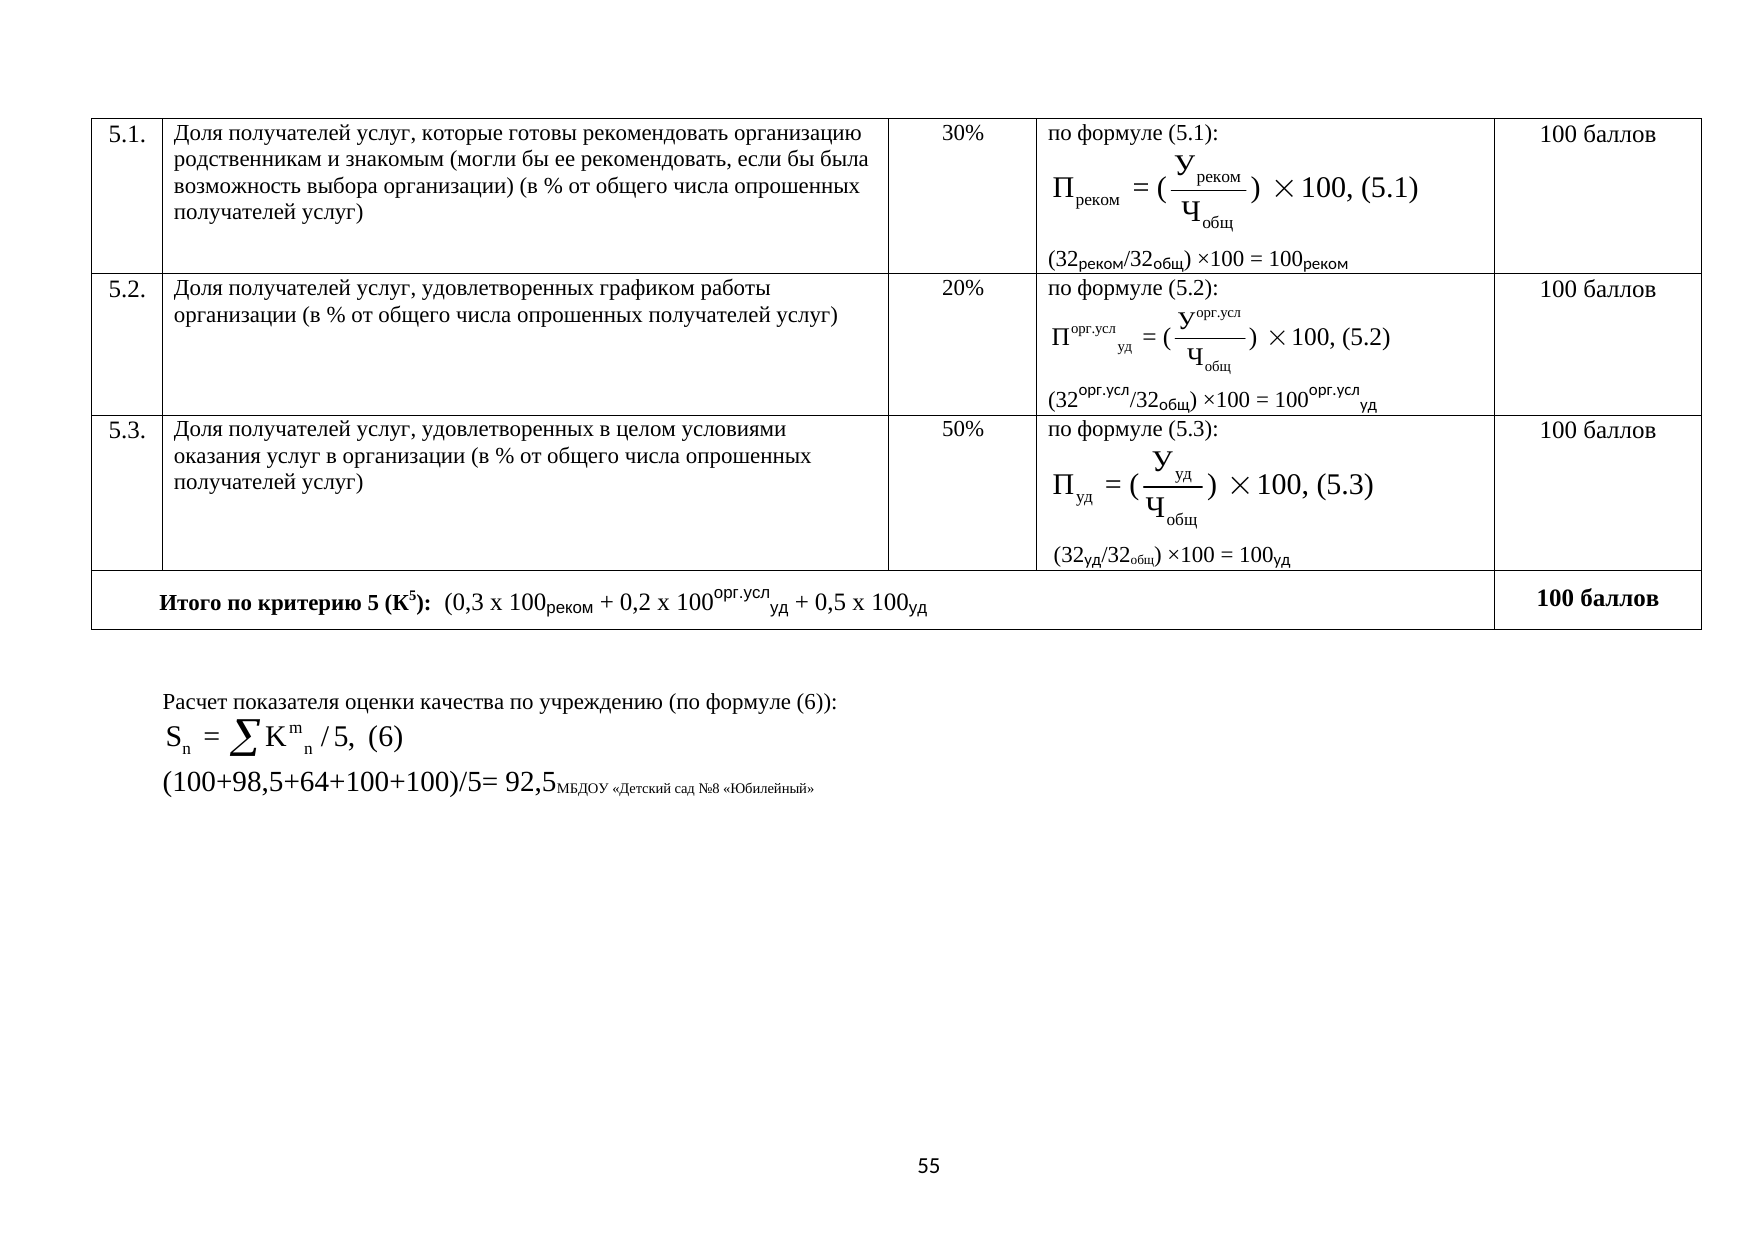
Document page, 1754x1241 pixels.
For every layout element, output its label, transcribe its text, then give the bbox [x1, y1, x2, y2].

table_cell Доля получателей услуг, которые готовы рекомендовать организацию родственникам и знакомым (могли бы ее рекомендовать, если бы была возможность выбора организации) (в % от общего числа опрошенных получателей услуг) [163, 119, 888, 273]
table_cell 100 баллов [1495, 416, 1701, 570]
table_cell 100 баллов [1495, 571, 1701, 629]
text (100+98,5+64+100+100)/5= 92,5МБДОУ «Детский сад №8 «Юбилейный» [162, 764, 1695, 798]
table_cell 30% [889, 119, 1036, 273]
table_cell по формуле (5.2): (32орг.усл/32общ) ×100 = 100орг.услуд [1037, 274, 1494, 414]
table_cell Итого по критерию 5 (К5): (0,3 х 100реком + 0,2 х 100орг.услуд + 0,5 х 100уд [92, 571, 1494, 629]
table_cell 5.2. [92, 274, 162, 414]
table_cell 5.3. [92, 416, 162, 570]
text Расчет показателя оценки качества по учреждению (по формуле (6)): [162, 688, 1695, 714]
table_cell 20% [889, 274, 1036, 414]
table_cell Доля получателей услуг, удовлетворенных в целом условиями оказания услуг в организации (в % от общего числа опрошенных получателей услуг) [163, 416, 888, 570]
table_cell 100 баллов [1495, 274, 1701, 414]
table_cell Доля получателей услуг, удовлетворенных графиком работы организации (в % от общего числа опрошенных получателей услуг) [163, 274, 888, 414]
table_cell 100 баллов [1495, 119, 1701, 273]
table_cell 50% [889, 416, 1036, 570]
table_cell 5.1. [92, 119, 162, 273]
table_cell по формуле (5.1): (32реком/32общ) ×100 = 100реком [1037, 119, 1494, 273]
table_cell по формуле (5.3): (32уд/32общ) ×100 = 100уд [1037, 416, 1494, 570]
